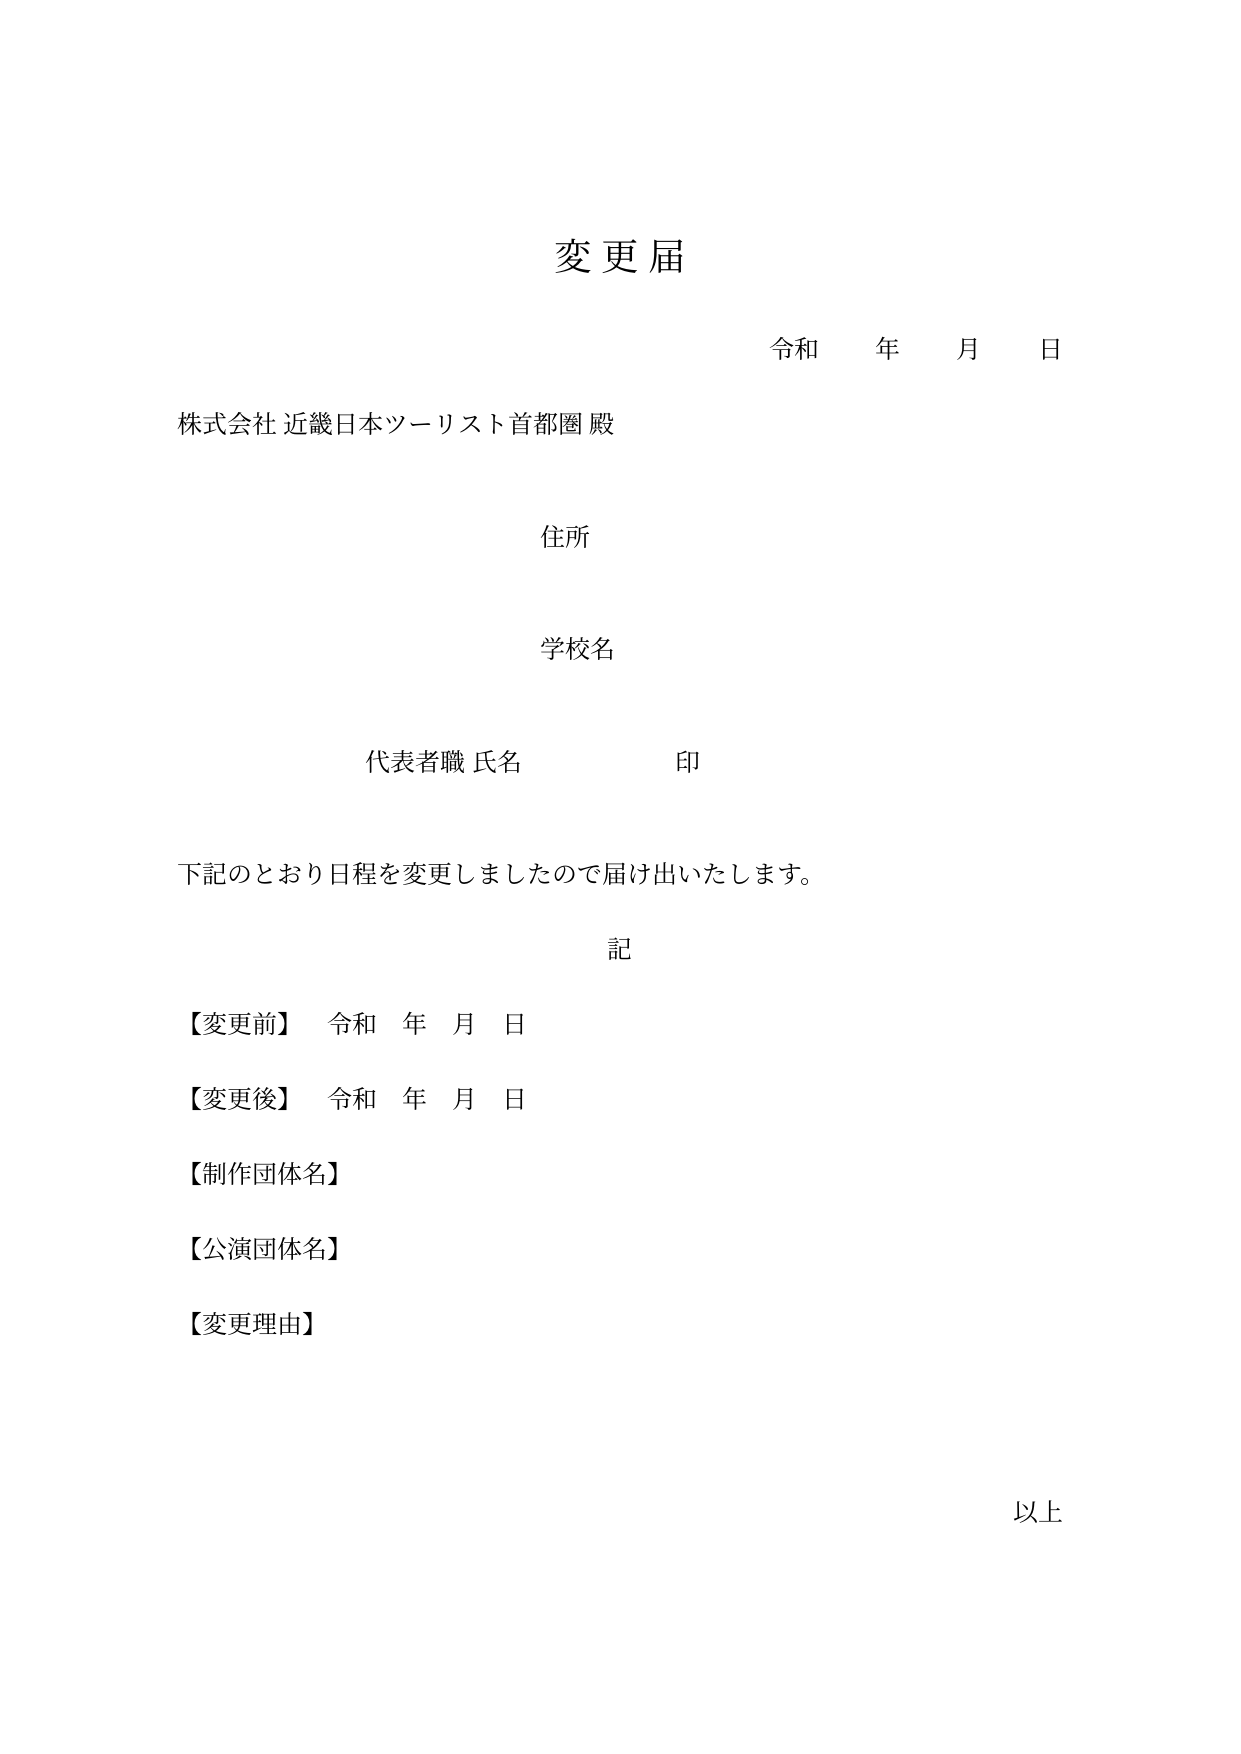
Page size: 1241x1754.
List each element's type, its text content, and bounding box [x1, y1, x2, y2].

text 【公演団体名】 [177, 1229, 1063, 1267]
text 【制作団体名】 [177, 1154, 1063, 1192]
text 学校名 [177, 629, 1063, 667]
text 下記のとおり日程を変更しましたので届け出いたします。 [177, 854, 1063, 892]
text 令和 年 月 日 [177, 329, 1063, 367]
text 住所 [177, 517, 1063, 554]
text 変 更 届 [177, 217, 1063, 292]
text 以上 [177, 1492, 1063, 1529]
text 【変更前】 令和 年 月 日 [177, 1004, 1063, 1042]
text 【変更理由】 [177, 1304, 1063, 1342]
text 【変更後】 令和 年 月 日 [177, 1079, 1063, 1117]
text 株式会社 近畿日本ツーリスト首都圏 殿 [177, 404, 1063, 442]
text 代表者職 氏名 印 [177, 742, 1063, 779]
subtitle 記 [177, 929, 1063, 967]
